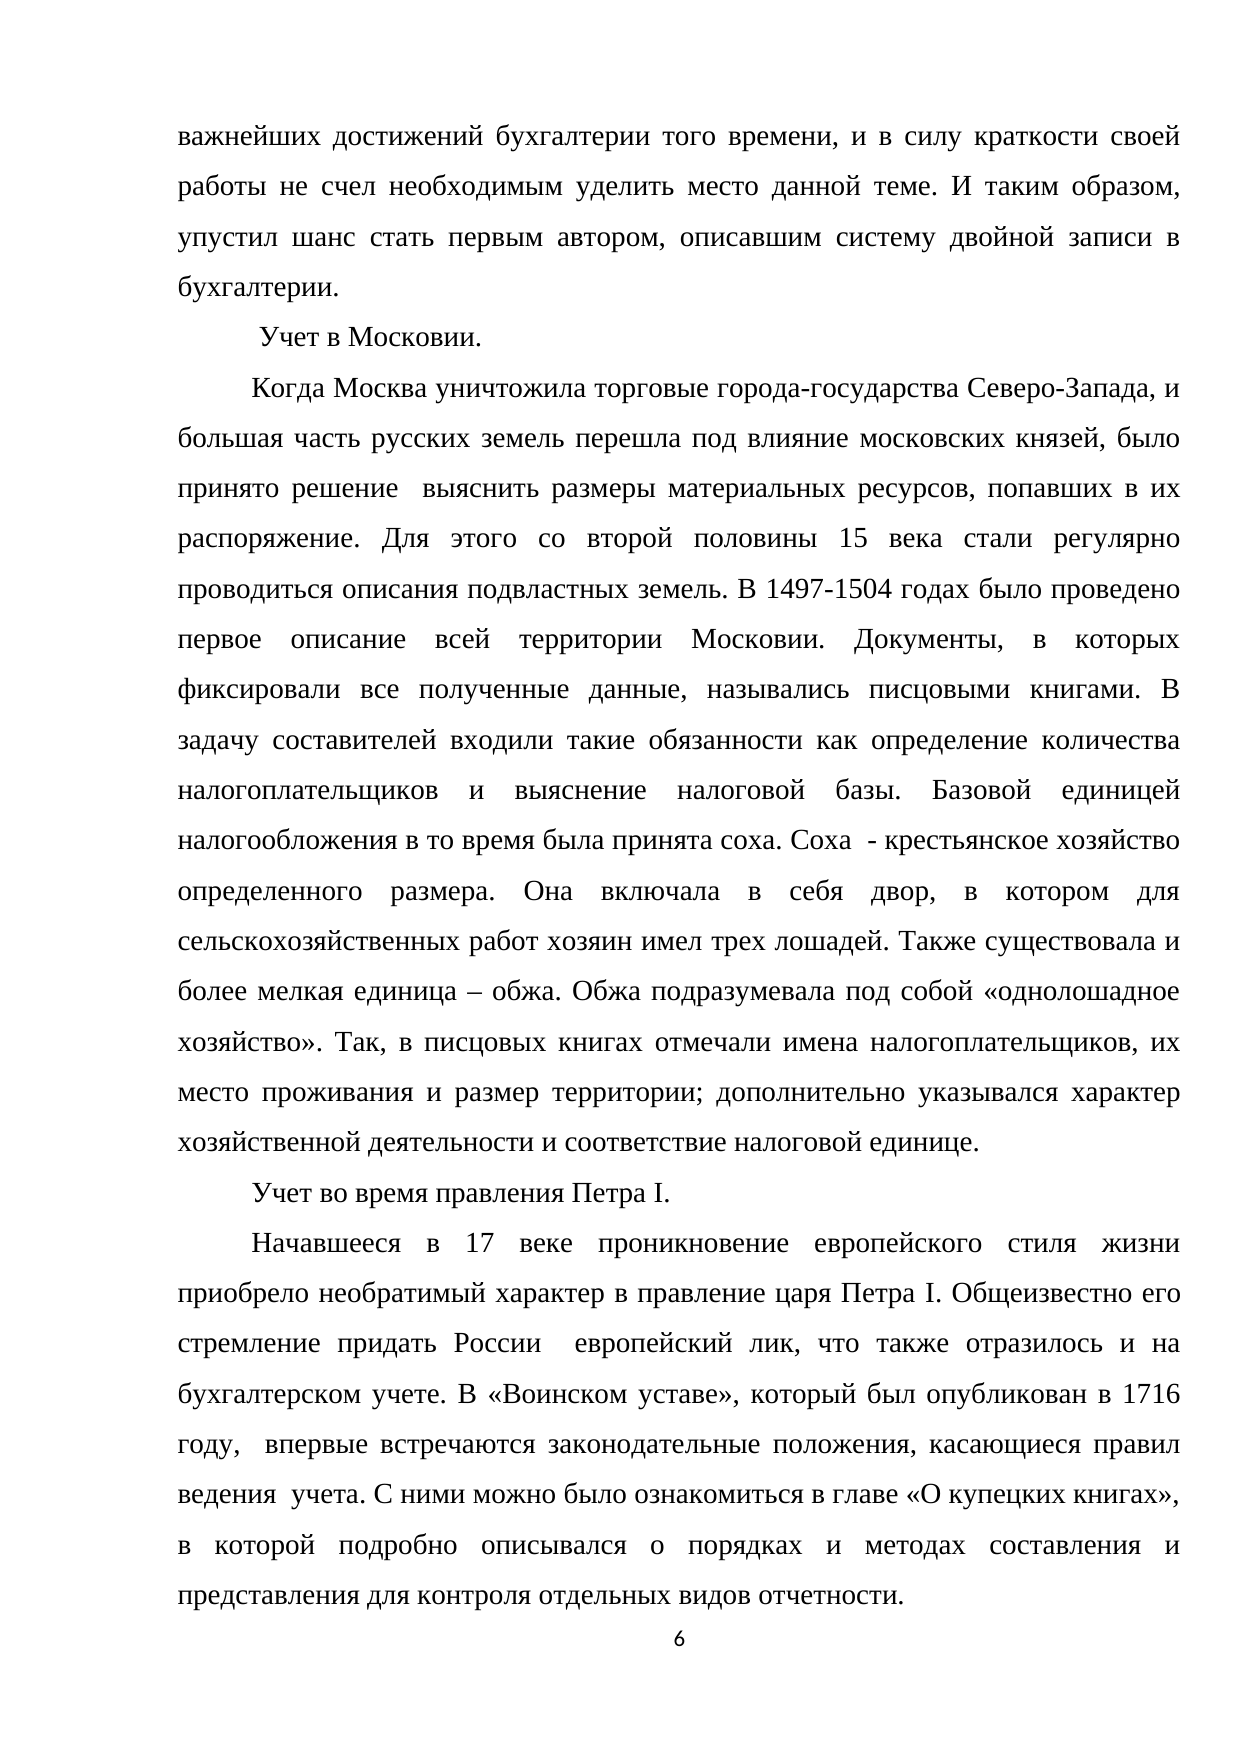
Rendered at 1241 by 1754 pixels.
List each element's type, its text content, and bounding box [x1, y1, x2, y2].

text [177, 118, 1181, 303]
text Учет в Московии. [177, 319, 1181, 353]
text Учет во время правления Петра I. [177, 1175, 1181, 1208]
text Когда Москва уничтожила торговые города-государства Северо-Запада, и большая часть русских земель перешла под влияние московских князей, было принято решение выяснить размеры материальных ресурсов, попавших в их распоряжение. Для этого со второй половины 15 века стали регулярно проводиться описания подвластных земель. В 1497-1504 годах было проведено первое описание всей территории Московии. Документы, в которых фиксировали все полученные данные, назывались писцовыми книгами. В задачу составителей входили такие обязанности как определение количества налогоплательщиков и выяснение налоговой базы. Базовой единицей налогообложения в то время была принята соха. Соха - крестьянское хозяйство определенного размера. Она включала в себя двор, в котором для сельскохозяйственных работ хозяин имел трех лошадей. Также существовала и более мелкая единица – обжа. Обжа подразумевала под собой «однолошадное хозяйство». Так, в писцовых книгах отмечали имена налогоплательщиков, их место проживания и размер территории; дополнительно указывался характер хозяйственной деятельности и соответствие налоговой единице. [177, 370, 1181, 1158]
text Начавшееся в 17 веке проникновение европейского стиля жизни приобрело необратимый характер в правление царя Петра I. Общеизвестно его стремление придать России европейский лик, что также отразилось и на бухгалтерском учете. В «Воинском уставе», который был опубликован в 1716 году, впервые встречаются законодательные положения, касающиеся правил ведения учета. С ними можно было ознакомиться в главе «О купецких книгах», в которой подробно описывался о порядках и методах составления и представления для контроля отдельных видов отчетности. [177, 1225, 1181, 1611]
